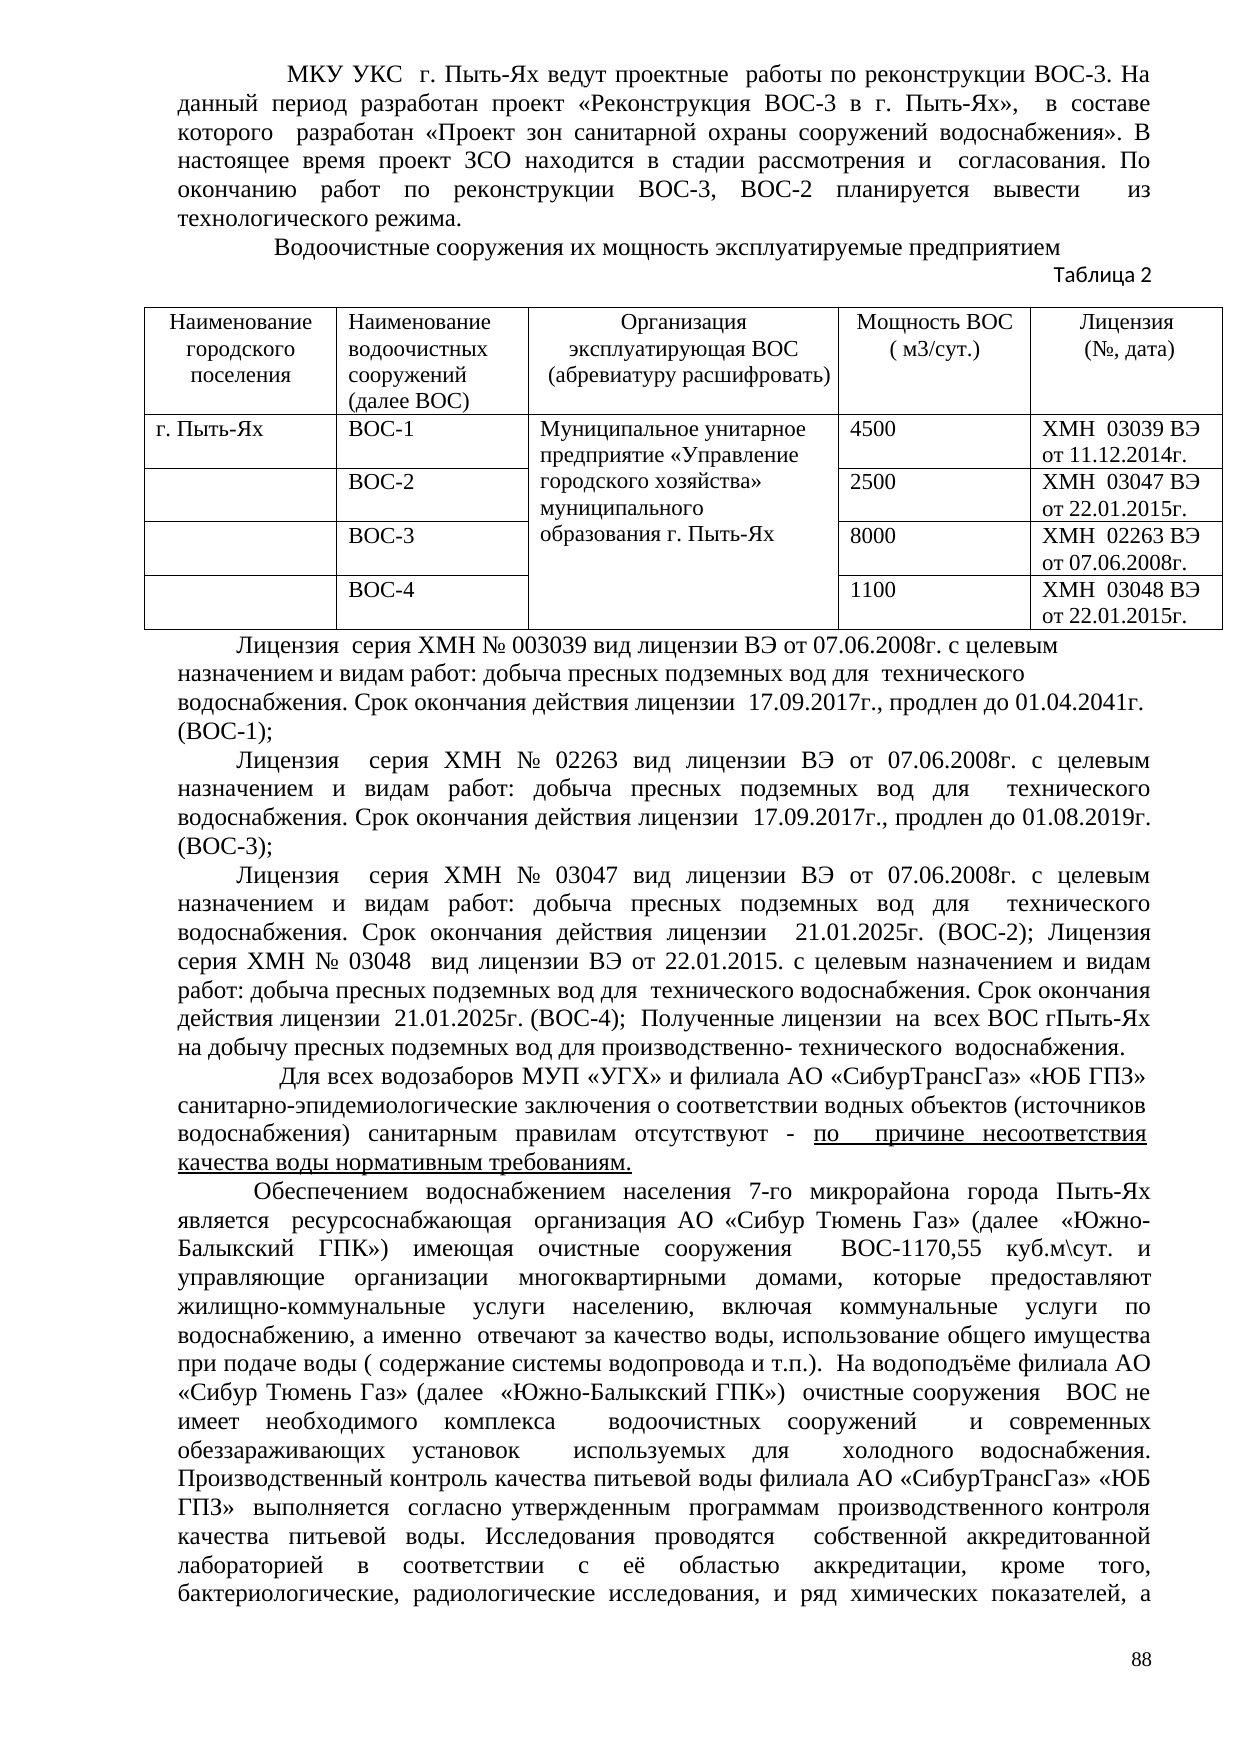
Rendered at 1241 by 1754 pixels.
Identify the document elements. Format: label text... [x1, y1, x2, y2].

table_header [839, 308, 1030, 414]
text МКУ УКС г. Пыть-Ях ведут проектные работы по реконструкции ВОС-3. На данный период разработан проект «Реконструкция ВОС-3 в г. Пыть-Ях», в составе которого разработан «Проект зон санитарной охраны сооружений водоснабжения». В настоящее время проект ЗСО находится в стадии рассмотрения и согласования. По окончанию работ по реконструкции ВОС-3, ВОС-2 планируется вывести из технологического режима. [177, 59, 1152, 232]
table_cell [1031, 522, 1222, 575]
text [177, 1176, 1152, 1607]
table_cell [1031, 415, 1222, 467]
text Лицензия серия ХМН № 003039 вид лицензии ВЭ от 07.06.2008г. с целевым назначением и видам работ: добыча пресных подземных вод для технического водоснабжения. Срок окончания действия лицензии 17.09.2017г., продлен до 01.04.2041г. (ВОС-1); [177, 630, 1152, 745]
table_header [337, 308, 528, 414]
text Лицензия серия ХМН № 02263 вид лицензии ВЭ от 07.06.2008г. с целевым назначением и видам работ: добыча пресных подземных вод для технического водоснабжения. Срок окончания действия лицензии 17.09.2017г., продлен до 01.08.2019г. (ВОС-3); [177, 745, 1152, 860]
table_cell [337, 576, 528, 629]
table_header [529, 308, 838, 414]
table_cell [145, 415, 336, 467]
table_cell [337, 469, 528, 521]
text Водоочистные сооружения их мощность эксплуатируемые предприятием [177, 232, 1152, 260]
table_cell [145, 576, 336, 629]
text Лицензия серия ХМН № 03047 вид лицензии ВЭ от 07.06.2008г. с целевым назначением и видам работ: добыча пресных подземных вод для технического водоснабжения. Срок окончания действия лицензии 21.01.2025г. (ВОС-2); Лицензия серия ХМН № 03048 вид лицензии ВЭ от 22.01.2015. с целевым назначением и видам работ: добыча пресных подземных вод для технического водоснабжения. Срок окончания действия лицензии 21.01.2025г. (ВОС-4); Полученные лицензии на всех ВОС гПыть-Ях на добычу пресных подземных вод для производственно- технического водоснабжения. [177, 860, 1152, 1061]
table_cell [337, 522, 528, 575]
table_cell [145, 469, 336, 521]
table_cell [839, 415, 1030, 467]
text Таблица 2 [177, 260, 1152, 288]
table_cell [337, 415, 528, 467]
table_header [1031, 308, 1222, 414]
text Для всех водозаборов МУП «УГХ» и филиала АО «СибурТрансГаз» «ЮБ ГПЗ» санитарно-эпидемиологические заключения о соответствии водных объектов (источников водоснабжения) санитарным правилам отсутствуют - по причине несоответствия качества воды нормативным требованиям. [177, 1061, 1147, 1176]
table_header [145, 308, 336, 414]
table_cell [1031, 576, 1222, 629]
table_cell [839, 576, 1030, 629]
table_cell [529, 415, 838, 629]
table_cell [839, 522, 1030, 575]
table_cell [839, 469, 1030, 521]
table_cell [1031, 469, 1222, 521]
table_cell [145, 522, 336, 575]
